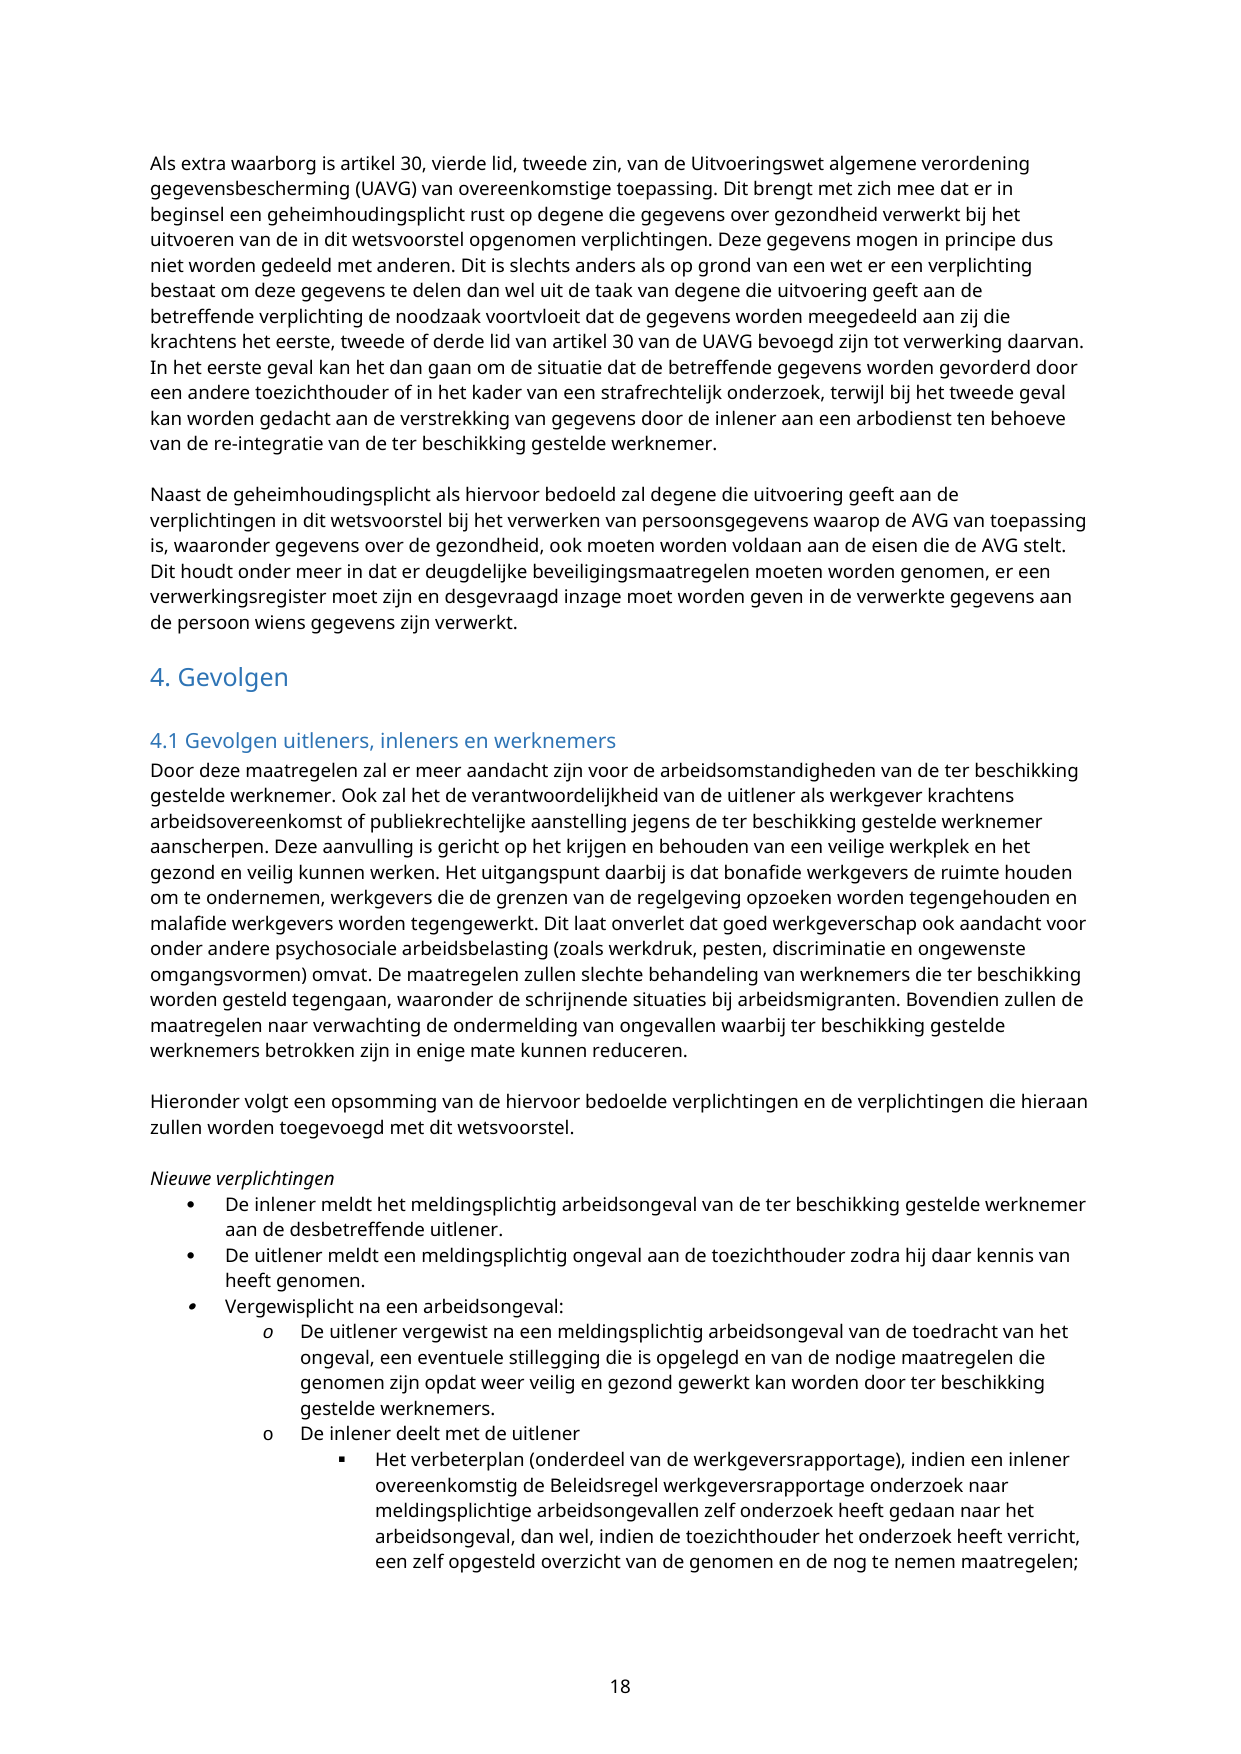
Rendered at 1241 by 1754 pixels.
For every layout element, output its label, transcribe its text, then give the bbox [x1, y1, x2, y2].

text Hieronder volgt een opsomming van de hiervoor bedoelde verplichtingen en de verplichtingen die hieraan zullen worden toegevoegd met dit wetsvoorstel. [150, 1089, 1090, 1140]
text Naast de geheimhoudingsplicht als hiervoor bedoeld zal degene die uitvoering geeft aan de verplichtingen in dit wetsvoorstel bij het verwerken van persoonsgegevens waarop de AVG van toepassing is, waaronder gegevens over de gezondheid, ook moeten worden voldaan aan de eisen die de AVG stelt. Dit houdt onder meer in dat er deugdelijke beveiligingsmaatregelen moeten worden genomen, er een verwerkingsregister moet zijn en desgevraagd inzage moet worden geven in de verwerkte gegevens aan de persoon wiens gegevens zijn verwerkt. [150, 482, 1090, 635]
list Vergewisplicht na een arbeidsongeval: [187, 1293, 1090, 1318]
subtitle 4. Gevolgen [150, 660, 1090, 694]
text Nieuwe verplichtingen [150, 1165, 1090, 1191]
list De uitlener vergewist na een meldingsplichtig arbeidsongeval van de toedracht van het ongeval, een eventuele stillegging die is opgelegd en van de nodige maatregelen die genomen zijn opdat weer veilig en gezond gewerkt kan worden door ter beschikking gestelde werknemers. [262, 1318, 1090, 1421]
text Als extra waarborg is artikel 30, vierde lid, tweede zin, van de Uitvoeringswet algemene verordening gegevensbescherming (UAVG) van overeenkomstige toepassing. Dit brengt met zich mee dat er in beginsel een geheimhoudingsplicht rust op degene die gegevens over gezondheid verwerkt bij het uitvoeren van de in dit wetsvoorstel opgenomen verplichtingen. Deze gegevens mogen in principe dus niet worden gedeeld met anderen. Dit is slechts anders als op grond van een wet er een verplichting bestaat om deze gegevens te delen dan wel uit de taak van degene die uitvoering geeft aan de betreffende verplichting de noodzaak voortvloeit dat de gegevens worden meegedeeld aan zij die krachtens het eerste, tweede of derde lid van artikel 30 van de UAVG bevoegd zijn tot verwerking daarvan. In het eerste geval kan het dan gaan om de situatie dat de betreffende gegevens worden gevorderd door een andere toezichthouder of in het kader van een strafrechtelijk onderzoek, terwijl bij het tweede geval kan worden gedacht aan de verstrekking van gegevens door de inlener aan een arbodienst ten behoeve van de re-integratie van de ter beschikking gestelde werknemer. [150, 150, 1090, 456]
subtitle 4.1 Gevolgen uitleners, inleners en werknemers [150, 726, 1090, 755]
list Het verbeterplan (onderdeel van de werkgeversrapportage), indien een inlener overeenkomstig de Beleidsregel werkgeversrapportage onderzoek naar meldingsplichtige arbeidsongevallen zelf onderzoek heeft gedaan naar het arbeidsongeval, dan wel, indien de toezichthouder het onderzoek heeft verricht, een zelf opgesteld overzicht van de genomen en de nog te nemen maatregelen; [337, 1446, 1090, 1574]
list De inlener meldt het meldingsplichtig arbeidsongeval van de ter beschikking gestelde werknemer aan de desbetreffende uitlener. [187, 1191, 1090, 1242]
list De inlener deelt met de uitlener [262, 1421, 1090, 1446]
text Door deze maatregelen zal er meer aandacht zijn voor de arbeidsomstandigheden van de ter beschikking gestelde werknemer. Ook zal het de verantwoordelijkheid van de uitlener als werkgever krachtens arbeidsovereenkomst of publiekrechtelijke aanstelling jegens de ter beschikking gestelde werknemer aanscherpen. Deze aanvulling is gericht op het krijgen en behouden van een veilige werkplek en het gezond en veilig kunnen werken. Het uitgangspunt daarbij is dat bonafide werkgevers de ruimte houden om te ondernemen, werkgevers die de grenzen van de regelgeving opzoeken worden tegengehouden en malafide werkgevers worden tegengewerkt. Dit laat onverlet dat goed werkgeverschap ook aandacht voor onder andere psychosociale arbeidsbelasting (zoals werkdruk, pesten, discriminatie en ongewenste omgangsvormen) omvat. De maatregelen zullen slechte behandeling van werknemers die ter beschikking worden gesteld tegengaan, waaronder de schrijnende situaties bij arbeidsmigranten. Bovendien zullen de maatregelen naar verwachting de ondermelding van ongevallen waarbij ter beschikking gestelde werknemers betrokken zijn in enige mate kunnen reduceren. [150, 757, 1090, 1063]
list De uitlener meldt een meldingsplichtig ongeval aan de toezichthouder zodra hij daar kennis van heeft genomen. [187, 1242, 1090, 1293]
